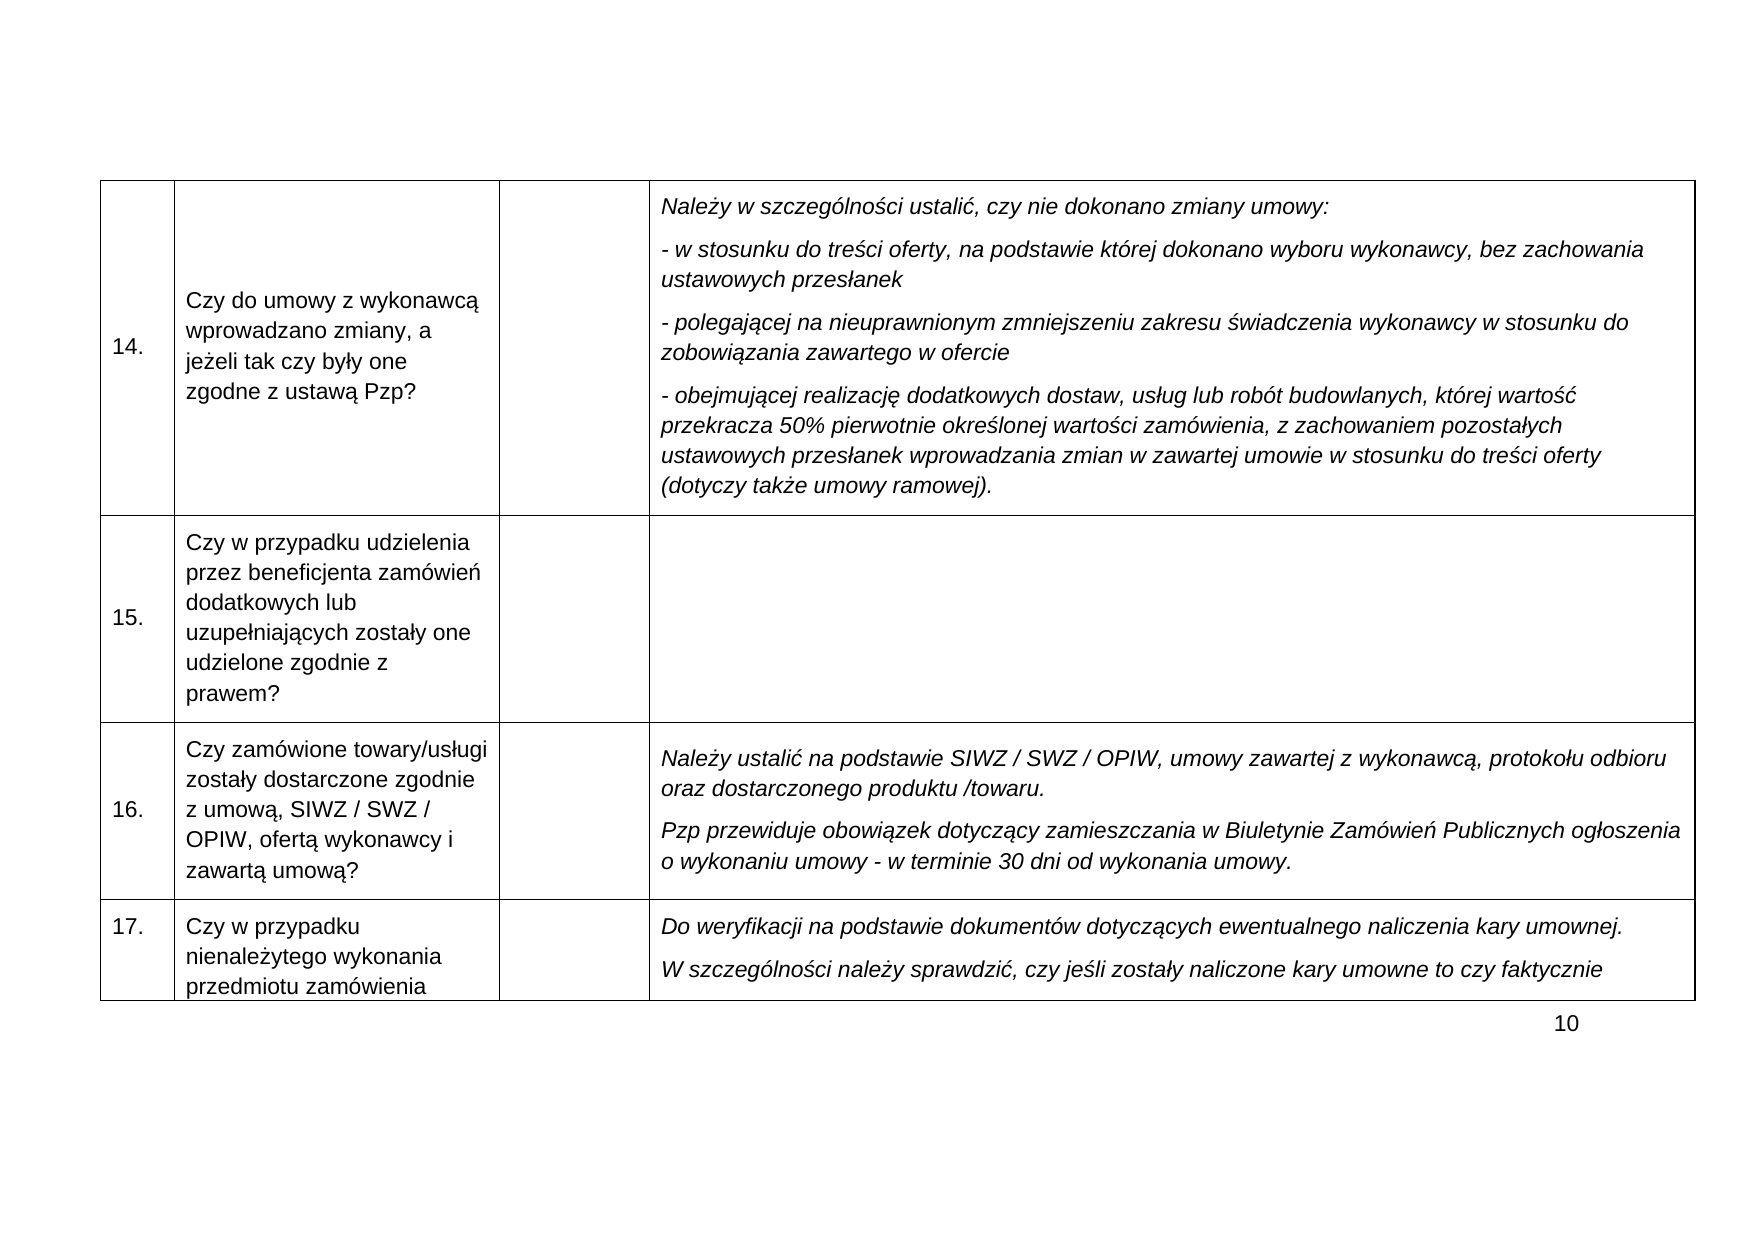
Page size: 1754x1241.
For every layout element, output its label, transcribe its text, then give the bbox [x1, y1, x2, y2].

table_cell 16. [101, 723, 174, 899]
table_cell Czy zamówione towary/usługi zostały dostarczone zgodnie z umową, SIWZ / SWZ / OPIW, ofertą wykonawcy i zawartą umową? [175, 723, 499, 899]
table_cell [650, 900, 1694, 999]
table_cell 14. [101, 181, 174, 515]
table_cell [175, 900, 499, 999]
table_cell [500, 181, 649, 515]
table_cell [500, 516, 649, 722]
table_cell 15. [101, 516, 174, 722]
table_cell [500, 723, 649, 899]
table_cell Czy w przypadku udzielenia przez beneficjenta zamówień dodatkowych lub uzupełniających zostały one udzielone zgodnie z prawem? [175, 516, 499, 722]
table_cell Czy do umowy z wykonawcą wprowadzano zmiany, a jeżeli tak czy były one zgodne z ustawą Pzp? [175, 181, 499, 515]
table_cell [650, 516, 1694, 722]
table_cell 17. [101, 900, 174, 999]
table_cell Należy ustalić na podstawie SIWZ / SWZ / OPIW, umowy zawartej z wykonawcą, protokołu odbioru oraz dostarczonego produktu /towaru. Pzp przewiduje obowiązek dotyczący zamieszczania w Biuletynie Zamówień Publicznych ogłoszenia o wykonaniu umowy - w terminie 30 dni od wykonania umowy. [650, 723, 1694, 899]
table_cell Należy w szczególności ustalić, czy nie dokonano zmiany umowy: - w stosunku do treści oferty, na podstawie której dokonano wyboru wykonawcy, bez zachowania ustawowych przesłanek - polegającej na nieuprawnionym zmniejszeniu zakresu świadczenia wykonawcy w stosunku do zobowiązania zawartego w ofercie - obejmującej realizację dodatkowych dostaw, usług lub robót budowlanych, której wartość przekracza 50% pierwotnie określonej wartości zamówienia, z zachowaniem pozostałych ustawowych przesłanek wprowadzania zmian w zawartej umowie w stosunku do treści oferty (dotyczy także umowy ramowej). [650, 181, 1694, 515]
table_cell [500, 900, 649, 999]
